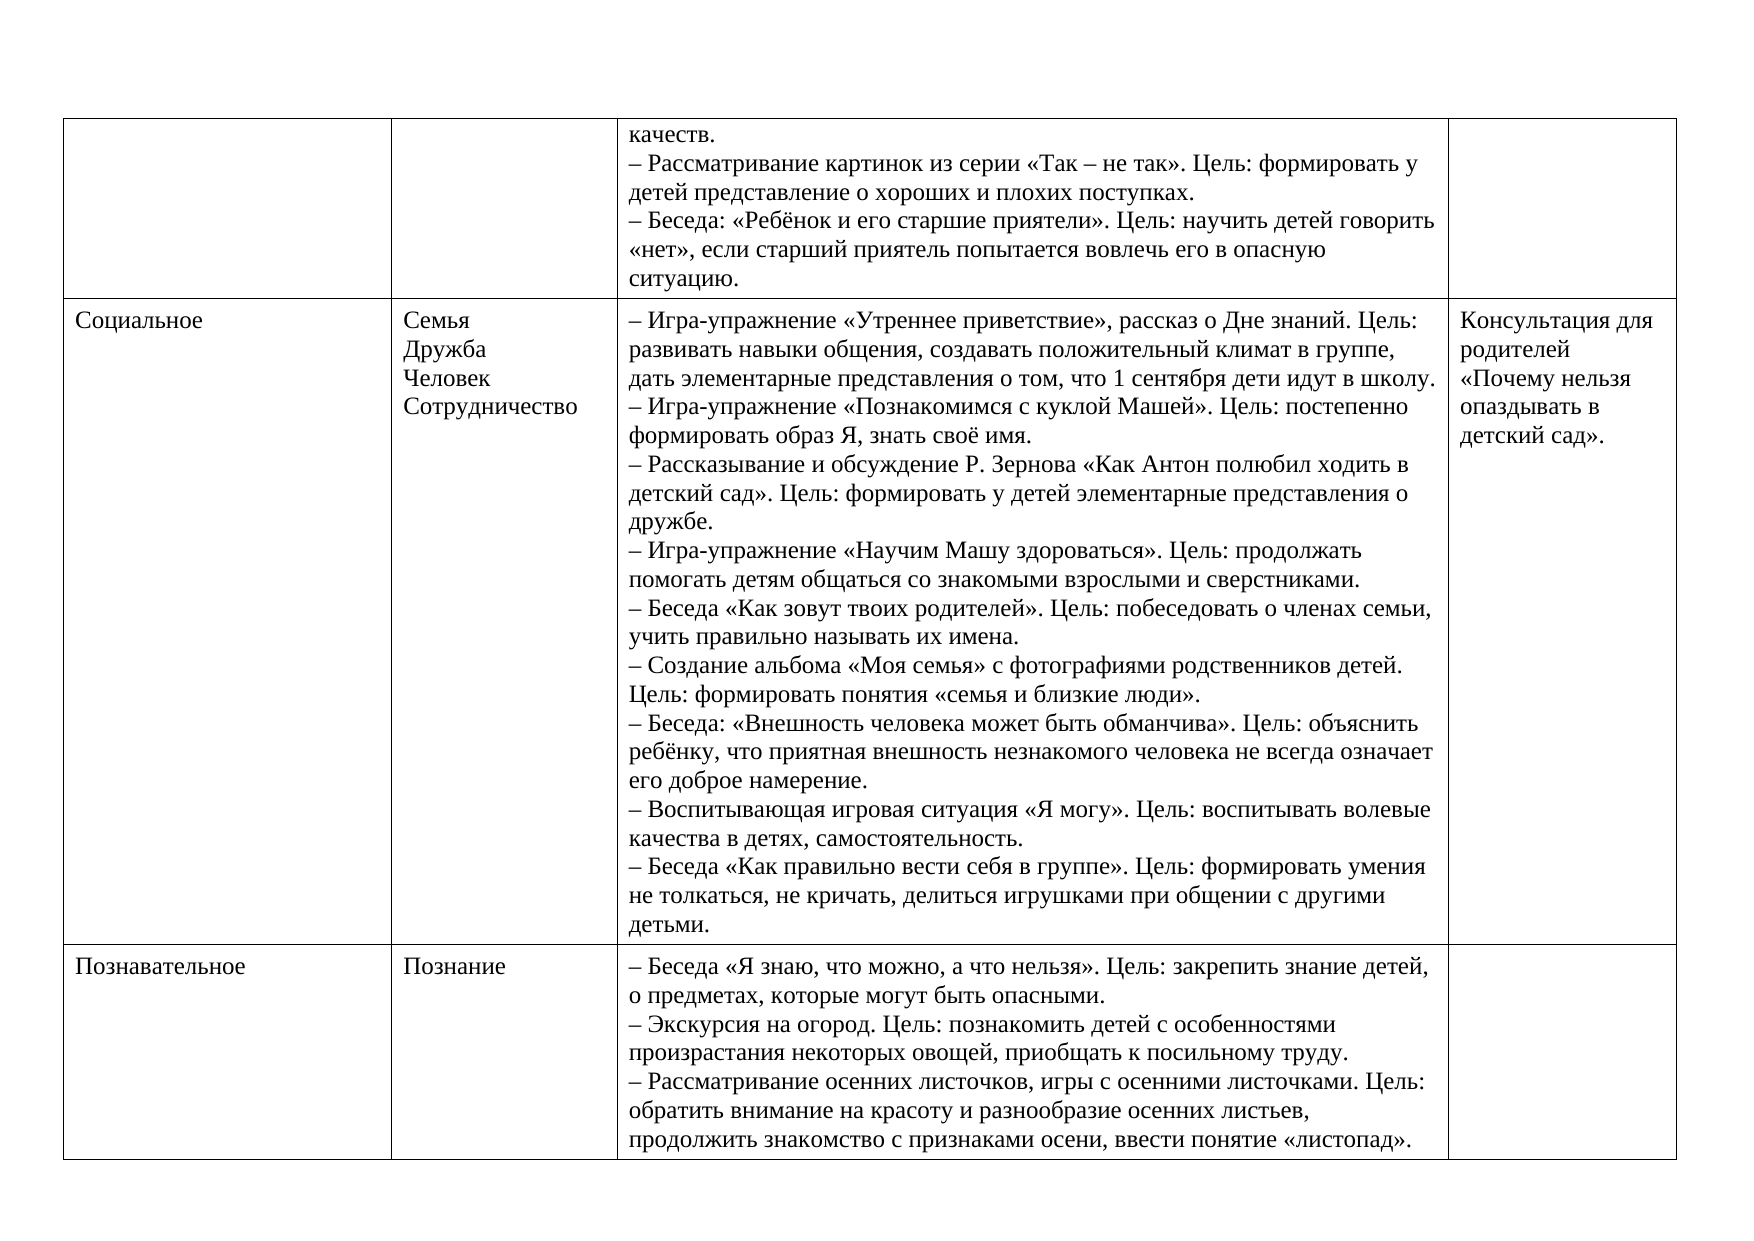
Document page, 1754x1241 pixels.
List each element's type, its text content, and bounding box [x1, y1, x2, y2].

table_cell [392, 119, 617, 298]
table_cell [1449, 119, 1676, 298]
table_cell Консультация для родителей «Почему нельзя опаздывать в детский сад». [1449, 299, 1676, 944]
table_cell [1449, 945, 1676, 1159]
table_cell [64, 119, 391, 298]
table_cell Социальное [64, 299, 391, 944]
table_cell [618, 119, 1448, 298]
table_cell Познание [392, 945, 617, 1159]
table_cell Познавательное [64, 945, 391, 1159]
table_cell – Игра-упражнение «Утреннее приветствие», рассказ о Дне знаний. Цель: развивать навыки общения, создавать положительный климат в группе, дать элементарные представления о том, что 1 сентября дети идут в школу. – Игра-упражнение «Познакомимся с куклой Машей». Цель: постепенно формировать образ Я, знать своё имя. – Рассказывание и обсуждение Р. Зернова «Как Антон полюбил ходить в детский сад». Цель: формировать у детей элементарные представления о дружбе. – Игра-упражнение «Научим Машу здороваться». Цель: продолжать помогать детям общаться со знакомыми взрослыми и сверстниками. – Беседа «Как зовут твоих родителей». Цель: побеседовать о членах семьи, учить правильно называть их имена. – Создание альбома «Моя семья» с фотографиями родственников детей. Цель: формировать понятия «семья и близкие люди». – Беседа: «Внешность человека может быть обманчива». Цель: объяснить ребёнку, что приятная внешность незнакомого человека не всегда означает его доброе намерение. – Воспитывающая игровая ситуация «Я могу». Цель: воспитывать волевые качества в детях, самостоятельность. – Беседа «Как правильно вести себя в группе». Цель: формировать умения не толкаться, не кричать, делиться игрушками при общении с другими детьми. [618, 299, 1448, 944]
table_cell Семья Дружба Человек Сотрудничество [392, 299, 617, 944]
table_cell – Беседа «Я знаю, что можно, а что нельзя». Цель: закрепить знание детей, о предметах, которые могут быть опасными. – Экскурсия на огород. Цель: познакомить детей с особенностями произрастания некоторых овощей, приобщать к посильному труду. – Рассматривание осенних листочков, игры с осенними листочками. Цель: обратить внимание на красоту и разнообразие осенних листьев, продолжить знакомство с признаками осени, ввести понятие «листопад». [618, 945, 1448, 1159]
